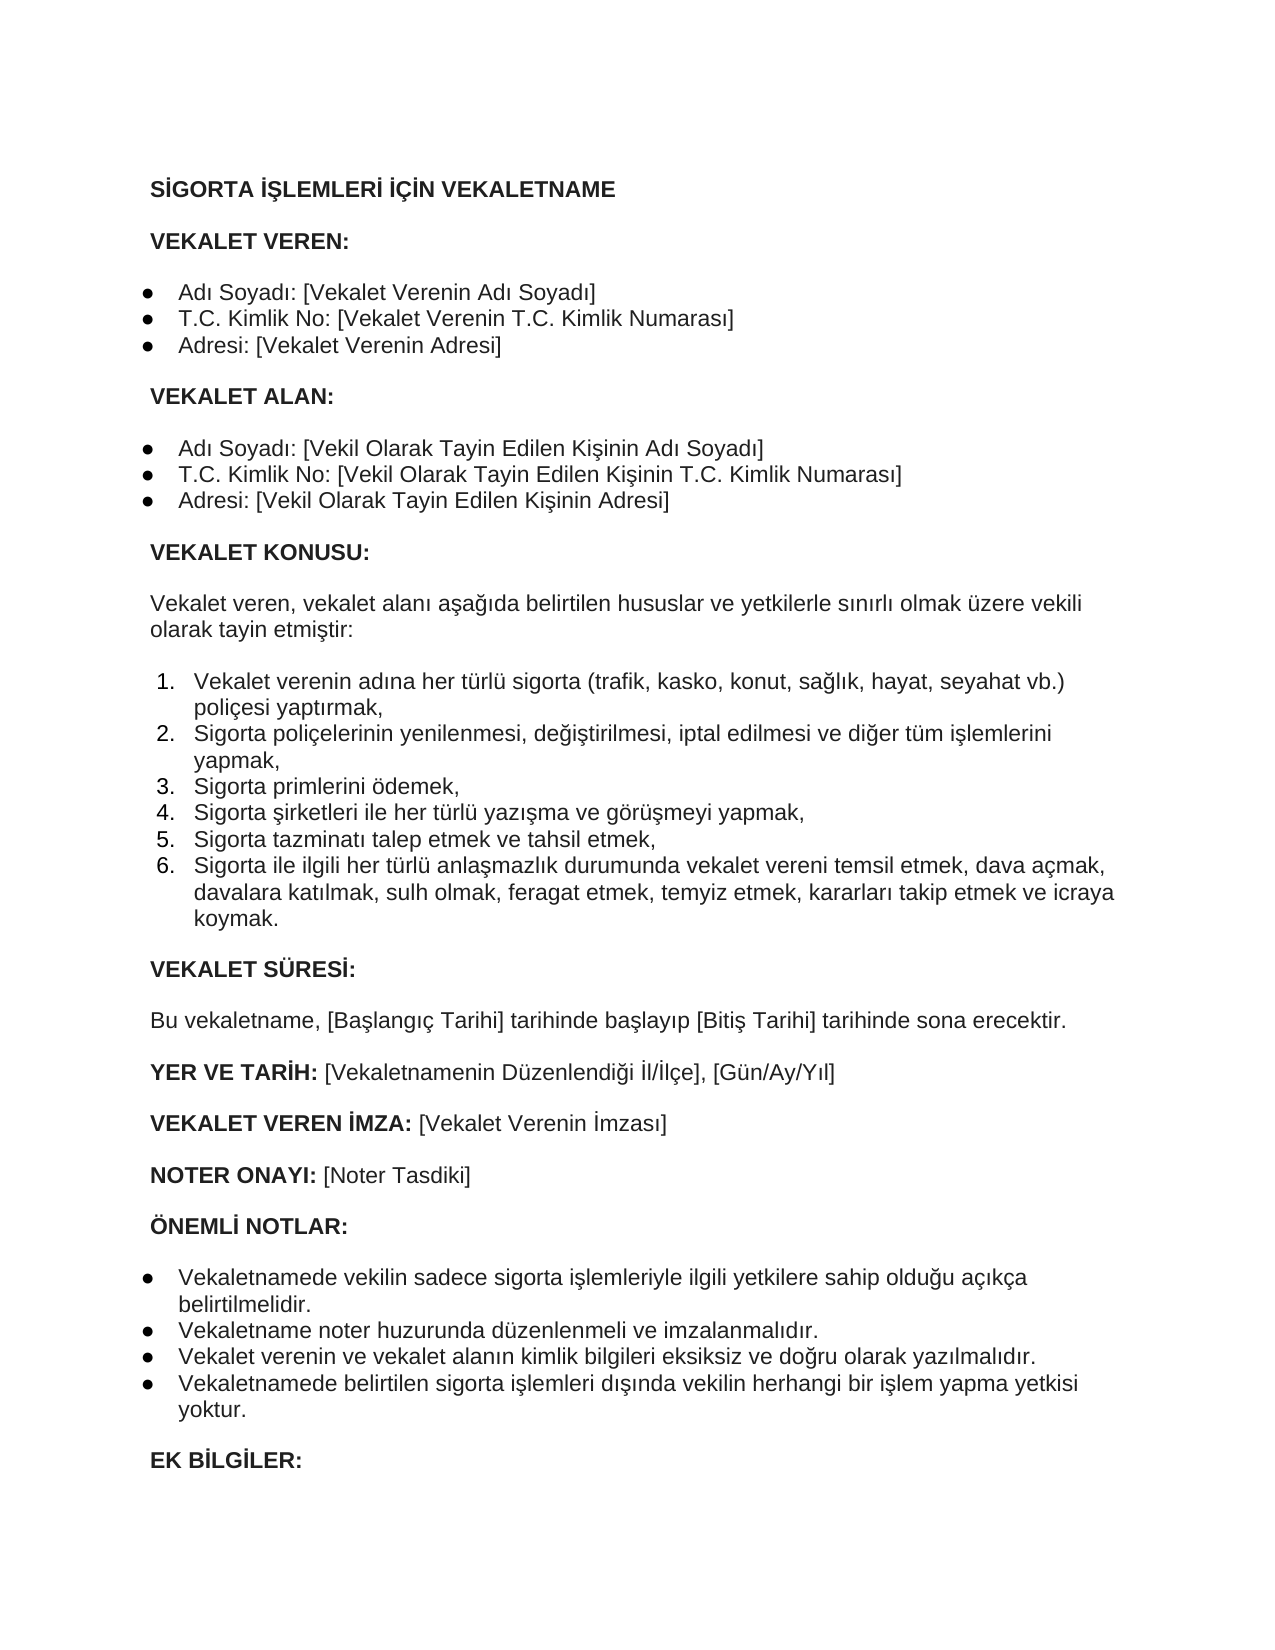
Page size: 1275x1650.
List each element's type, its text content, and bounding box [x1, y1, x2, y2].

text VEKALET VEREN: [150, 228, 1125, 254]
list Sigorta ile ilgili her türlü anlaşmazlık durumunda vekalet vereni temsil etmek, dava açmak, davalara katılmak, sulh olmak, feragat etmek, temyiz etmek, kararları takip etmek ve icraya koymak. [156, 852, 1125, 931]
list Sigorta poliçelerinin yenilenmesi, değiştirilmesi, iptal edilmesi ve diğer tüm işlemlerini yapmak, [156, 720, 1125, 773]
text VEKALET ALAN: [150, 383, 1125, 409]
list Vekalet verenin adına her türlü sigorta (trafik, kasko, konut, sağlık, hayat, seyahat vb.) poliçesi yaptırmak, [156, 668, 1125, 720]
text SİGORTA İŞLEMLERİ İÇİN VEKALETNAME [150, 176, 1125, 203]
text VEKALET SÜRESİ: [150, 956, 1125, 982]
text YER VE TARİH: [Vekaletnamenin Düzenlendiği İl/İlçe], [Gün/Ay/Yıl] [150, 1059, 1125, 1085]
list Vekaletnamede vekilin sadece sigorta işlemleriyle ilgili yetkilere sahip olduğu açıkça belirtilmelidir. [141, 1264, 1125, 1317]
text EK BİLGİLER: [150, 1447, 1125, 1474]
list T.C. Kimlik No: [Vekalet Verenin T.C. Kimlik Numarası] [141, 305, 1125, 332]
list T.C. Kimlik No: [Vekil Olarak Tayin Edilen Kişinin T.C. Kimlik Numarası] [141, 461, 1125, 487]
list Adı Soyadı: [Vekalet Verenin Adı Soyadı] [141, 279, 1125, 305]
list Adresi: [Vekalet Verenin Adresi] [141, 332, 1125, 358]
text VEKALET VEREN İMZA: [Vekalet Verenin İmzası] [150, 1110, 1125, 1137]
list Vekalet verenin ve vekalet alanın kimlik bilgileri eksiksiz ve doğru olarak yazılmalıdır. [141, 1343, 1125, 1370]
list Sigorta primlerini ödemek, [156, 773, 1125, 799]
list Sigorta tazminatı talep etmek ve tahsil etmek, [156, 826, 1125, 852]
list Vekaletnamede belirtilen sigorta işlemleri dışında vekilin herhangi bir işlem yapma yetkisi yoktur. [141, 1370, 1125, 1422]
list Sigorta şirketleri ile her türlü yazışma ve görüşmeyi yapmak, [156, 799, 1125, 826]
list Adı Soyadı: [Vekil Olarak Tayin Edilen Kişinin Adı Soyadı] [141, 434, 1125, 461]
list Vekaletname noter huzurunda düzenlenmeli ve imzalanmalıdır. [141, 1317, 1125, 1343]
text ÖNEMLİ NOTLAR: [150, 1213, 1125, 1239]
text Bu vekaletname, [Başlangıç Tarihi] tarihinde başlayıp [Bitiş Tarihi] tarihinde sona erecektir. [150, 1007, 1125, 1034]
text NOTER ONAYI: [Noter Tasdiki] [150, 1162, 1125, 1188]
text Vekalet veren, vekalet alanı aşağıda belirtilen hususlar ve yetkilerle sınırlı olmak üzere vekili olarak tayin etmiştir: [150, 590, 1125, 643]
text VEKALET KONUSU: [150, 538, 1125, 565]
list Adresi: [Vekil Olarak Tayin Edilen Kişinin Adresi] [141, 487, 1125, 513]
